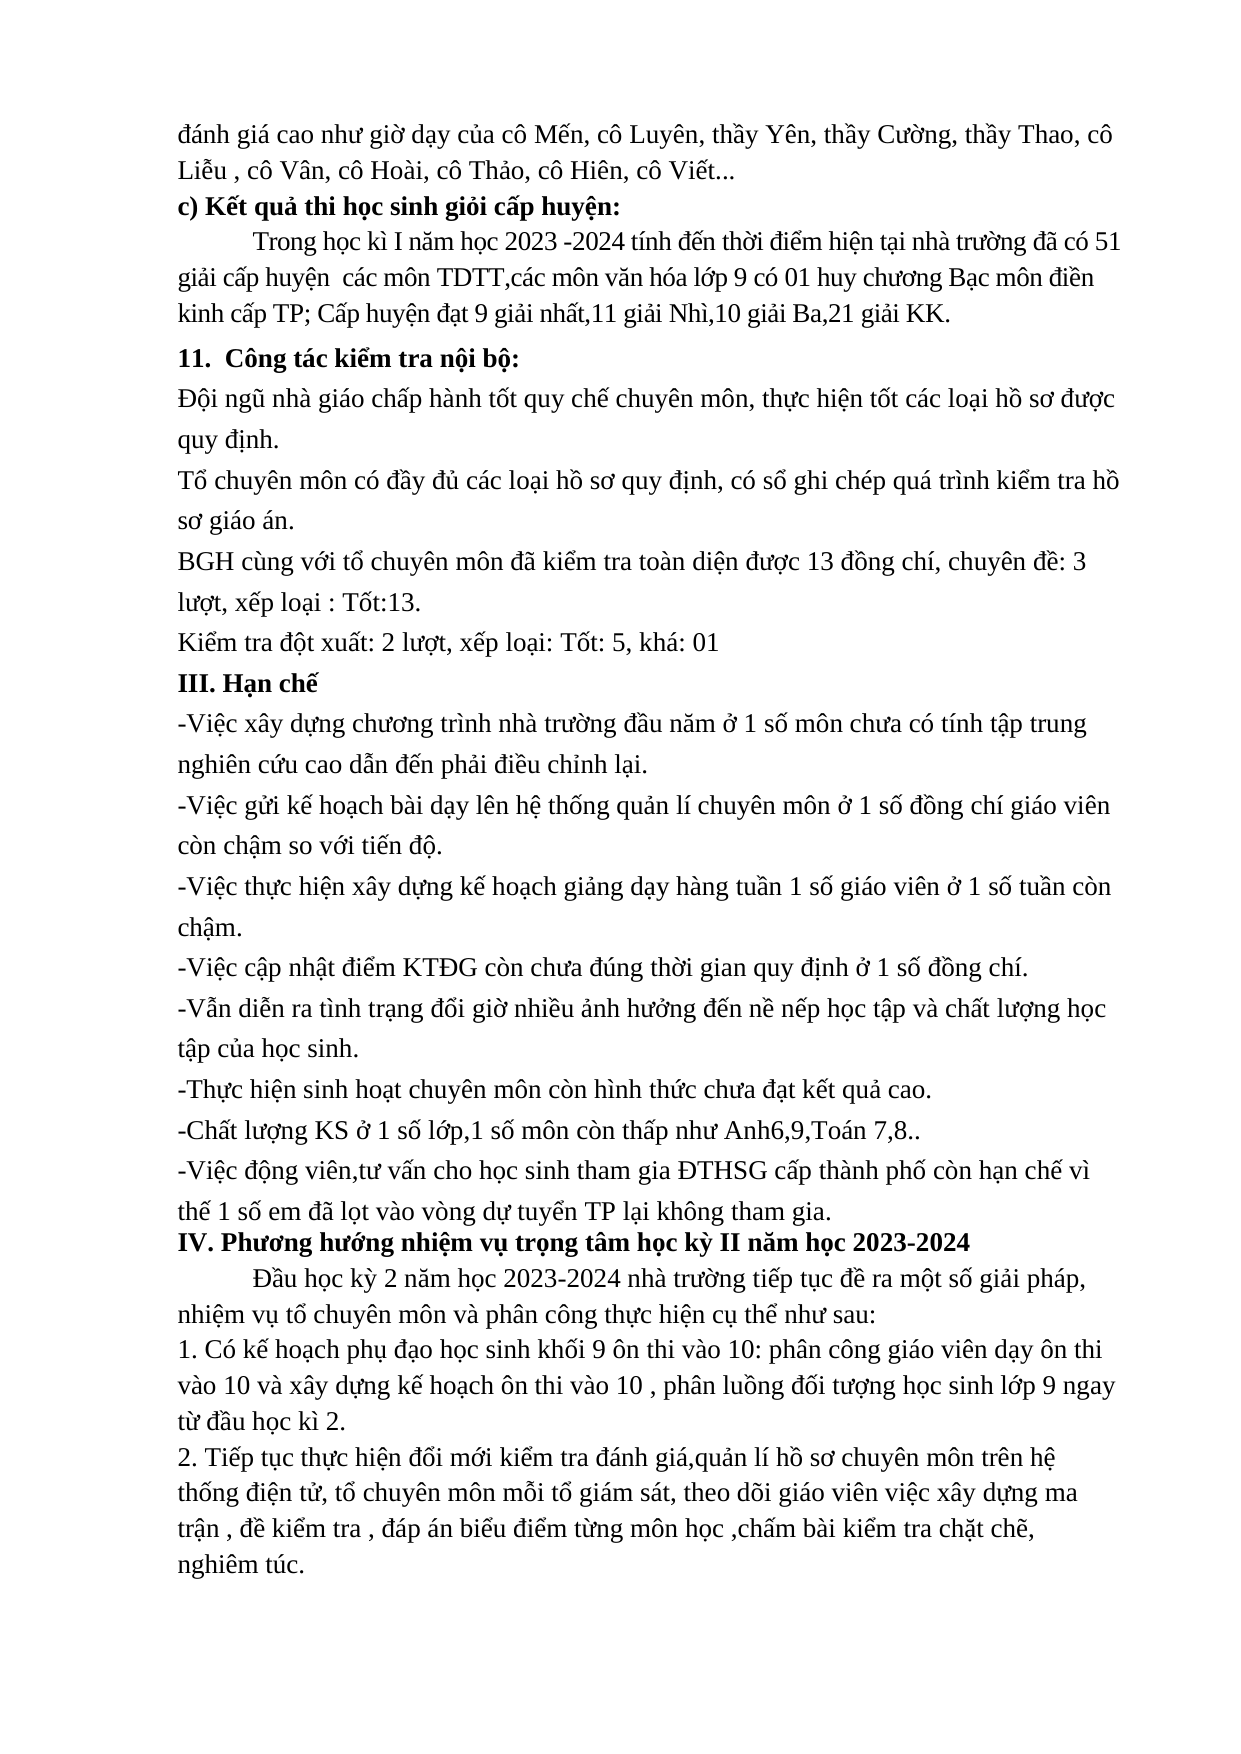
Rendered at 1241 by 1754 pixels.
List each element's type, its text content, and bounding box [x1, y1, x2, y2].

text -Việc động viên,tư vấn cho học sinh tham gia ĐTHSG cấp thành phố còn hạn chế vì thế 1 số em đã lọt vào vòng dự tuyển TP lại không tham gia. [177, 1145, 1122, 1226]
text Đội ngũ nhà giáo chấp hành tốt quy chế chuyên môn, thực hiện tốt các loại hồ sơ được quy định. [177, 373, 1122, 454]
text -Việc xây dựng chương trình nhà trường đầu năm ở 1 số môn chưa có tính tập trung nghiên cứu cao dẫn đến phải điều chỉnh lại. [177, 698, 1122, 779]
text -Việc cập nhật điểm KTĐG còn chưa đúng thời gian quy định ở 1 số đồng chí. [177, 942, 1122, 982]
text 1. Có kế hoạch phụ đạo học sinh khối 9 ôn thi vào 10: phân công giáo viên dạy ôn thi vào 10 và xây dựng kế hoạch ôn thi vào 10 , phân luồng đối tượng học sinh lớp 9 ngay từ đầu học kì 2. [177, 1333, 1122, 1436]
text -Việc gửi kế hoạch bài dạy lên hệ thống quản lí chuyên môn ở 1 số đồng chí giáo viên còn chậm so với tiến độ. [177, 779, 1122, 861]
text -Vẫn diễn ra tình trạng đổi giờ nhiều ảnh hưởng đến nề nếp học tập và chất lượng học tập của học sinh. [177, 982, 1122, 1064]
text 11. Công tác kiểm tra nội bộ: [177, 332, 1122, 373]
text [177, 118, 1122, 185]
text Trong học kì I năm học 2023 -2024 tính đến thời điểm hiện tại nhà trường đã có 51 giải cấp huyện các môn TDTT,các môn văn hóa lớp 9 có 01 huy chương Bạc môn điền kinh cấp TP; Cấp huyện đạt 9 giải nhất,11 giải Nhì,10 giải Ba,21 giải KK. [177, 225, 1122, 328]
text -Việc thực hiện xây dựng kế hoạch giảng dạy hàng tuần 1 số giáo viên ở 1 số tuần còn chậm. [177, 861, 1122, 942]
text 2. Tiếp tục thực hiện đổi mới kiểm tra đánh giá,quản lí hồ sơ chuyên môn trên hệ thống điện tử, tổ chuyên môn mỗi tổ giám sát, theo dõi giáo viên việc xây dựng ma trận , đề kiểm tra , đáp án biểu điểm từng môn học ,chấm bài kiểm tra chặt chẽ, nghiêm túc. [177, 1441, 1122, 1579]
text -Chất lượng KS ở 1 số lớp,1 số môn còn thấp như Anh6,9,Toán 7,8.. [177, 1104, 1122, 1145]
text c) Kết quả thi học sinh giỏi cấp huyện: [177, 189, 1122, 221]
text -Thực hiện sinh hoạt chuyên môn còn hình thức chưa đạt kết quả cao. [177, 1064, 1122, 1104]
text IV. Phương hướng nhiệm vụ trọng tâm học kỳ II năm học 2023-2024 [177, 1226, 1122, 1257]
text Tổ chuyên môn có đầy đủ các loại hồ sơ quy định, có sổ ghi chép quá trình kiểm tra hồ sơ giáo án. [177, 454, 1122, 536]
text III. Hạn chế [177, 657, 1122, 698]
text Đầu học kỳ 2 năm học 2023-2024 nhà trường tiếp tục đề ra một số giải pháp, nhiệm vụ tổ chuyên môn và phân công thực hiện cụ thể như sau: [177, 1262, 1122, 1329]
text Kiểm tra đột xuất: 2 lượt, xếp loại: Tốt: 5, khá: 01 [177, 617, 1122, 657]
text BGH cùng với tổ chuyên môn đã kiểm tra toàn diện được 13 đồng chí, chuyên đề: 3 lượt, xếp loại : Tốt:13. [177, 536, 1122, 617]
